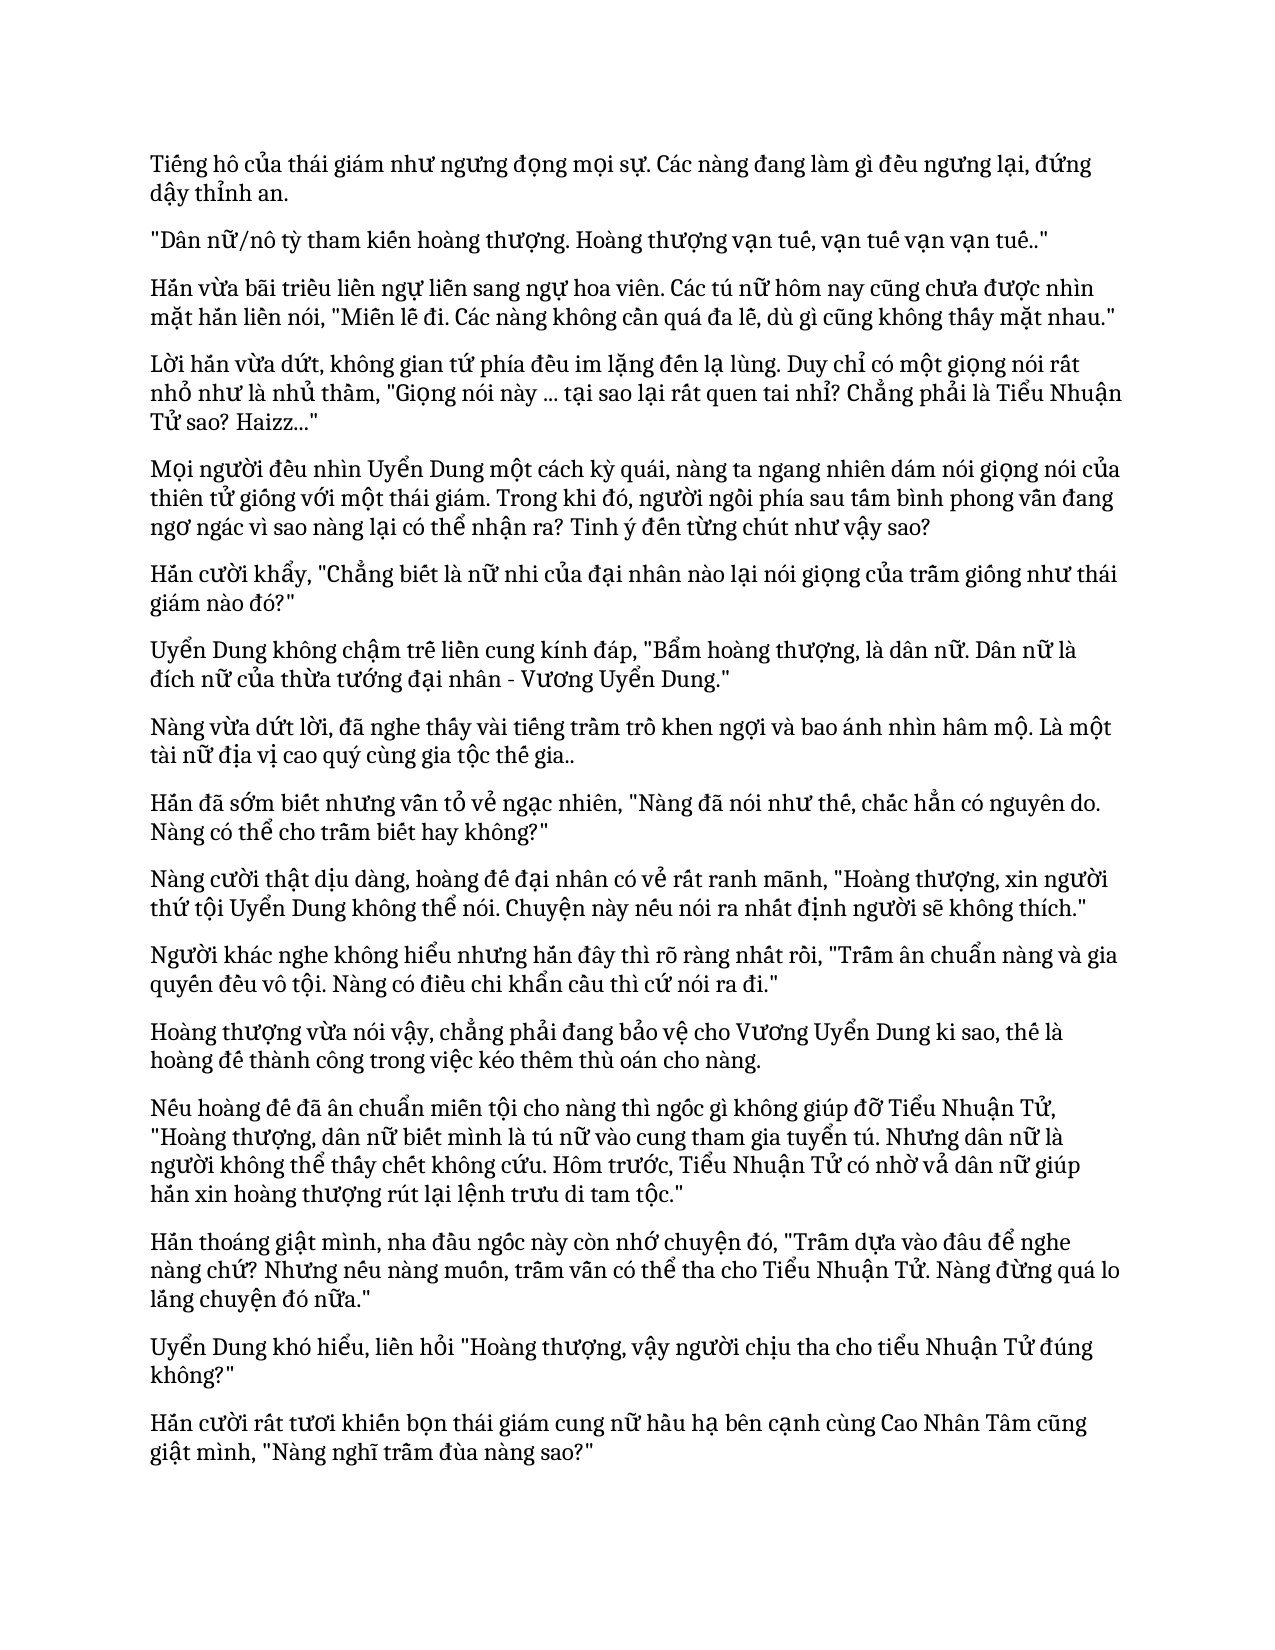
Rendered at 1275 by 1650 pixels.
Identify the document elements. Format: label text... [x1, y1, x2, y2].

text Người khác nghe không hiểu nhưng hắn đây thì rõ ràng nhất rồi, "Trẫm ân chuẩn nàng và gia quyến đều vô tội. Nàng có điều chi khẩn cầu thì cứ nói ra đi." [150, 941, 1125, 999]
text Nàng cười thật dịu dàng, hoàng đế đại nhân có vẻ rất ranh mãnh, "Hoàng thượng, xin người thứ tội Uyển Dung không thể nói. Chuyện này nếu nói ra nhất định người sẽ không thích." [150, 865, 1125, 922]
text Hắn thoáng giật mình, nha đầu ngốc này còn nhớ chuyện đó, "Trẫm dựa vào đâu để nghe nàng chứ? Nhưng nếu nàng muốn, trẫm vẫn có thể tha cho Tiểu Nhuận Tử. Nàng đừng quá lo lắng chuyện đó nữa." [150, 1227, 1125, 1314]
text Hắn cười khẩy, "Chẳng biết là nữ nhi của đại nhân nào lại nói giọng của trẫm giống như thái giám nào đó?" [150, 560, 1125, 617]
text Nếu hoàng đế đã ân chuẩn miễn tội cho nàng thì ngốc gì không giúp đỡ Tiểu Nhuận Tử, "Hoàng thượng, dân nữ biết mình là tú nữ vào cung tham gia tuyển tú. Nhưng dân nữ là người không thể thấy chết không cứu. Hôm trước, Tiểu Nhuận Tử có nhờ vả dân nữ giúp hắn xin hoàng thượng rút lại lệnh trưu di tam tộc." [150, 1094, 1125, 1209]
text Lời hắn vừa dứt, không gian tứ phía đều im lặng đến lạ lùng. Duy chỉ có một giọng nói rất nhỏ như là nhủ thầm, "Giọng nói này ... tại sao lại rất quen tai nhỉ? Chẳng phải là Tiểu Nhuận Tử sao? Haizz..." [150, 350, 1125, 436]
text Tiếng hô của thái giám như ngưng đọng mọi sự. Các nàng đang làm gì đều ngưng lại, đứng dậy thỉnh an. [150, 150, 1125, 207]
text "Dân nữ/nô tỳ tham kiến hoàng thượng. Hoàng thượng vạn tuế, vạn tuế vạn vạn tuế.." [150, 226, 1125, 255]
text Hoàng thượng vừa nói vậy, chẳng phải đang bảo vệ cho Vương Uyển Dung ki sao, thế là hoàng đế thành công trong việc kéo thêm thù oán cho nàng. [150, 1017, 1125, 1075]
text Hắn đã sớm biết nhưng vẫn tỏ vẻ ngạc nhiên, "Nàng đã nói như thế, chắc hẳn có nguyên do. Nàng có thể cho trẫm biết hay không?" [150, 789, 1125, 846]
text Uyển Dung không chậm trễ liền cung kính đáp, "Bẩm hoàng thượng, là dân nữ. Dân nữ là đích nữ của thừa tướng đại nhân - Vương Uyển Dung." [150, 636, 1125, 694]
text Uyển Dung khó hiểu, liền hỏi "Hoàng thượng, vậy người chịu tha cho tiểu Nhuận Tử đúng không?" [150, 1332, 1125, 1390]
text Mọi người đều nhìn Uyển Dung một cách kỳ quái, nàng ta ngang nhiên dám nói giọng nói của thiên tử giống với một thái giám. Trong khi đó, người ngồi phía sau tấm bình phong vẫn đang ngơ ngác vì sao nàng lại có thể nhận ra? Tinh ý đến từng chút như vậy sao? [150, 455, 1125, 541]
text Nàng vừa dứt lời, đã nghe thấy vài tiếng trầm trồ khen ngợi và bao ánh nhìn hâm mộ. Là một tài nữ địa vị cao quý cùng gia tộc thế gia.. [150, 712, 1125, 770]
text Hắn cười rất tươi khiến bọn thái giám cung nữ hầu hạ bên cạnh cùng Cao Nhân Tâm cũng giật mình, "Nàng nghĩ trẫm đùa nàng sao?" [150, 1409, 1125, 1466]
text Hắn vừa bãi triều liền ngự liễn sang ngự hoa viên. Các tú nữ hôm nay cũng chưa được nhìn mặt hắn liền nói, "Miễn lễ đi. Các nàng không cần quá đa lễ, dù gì cũng không thấy mặt nhau." [150, 274, 1125, 331]
